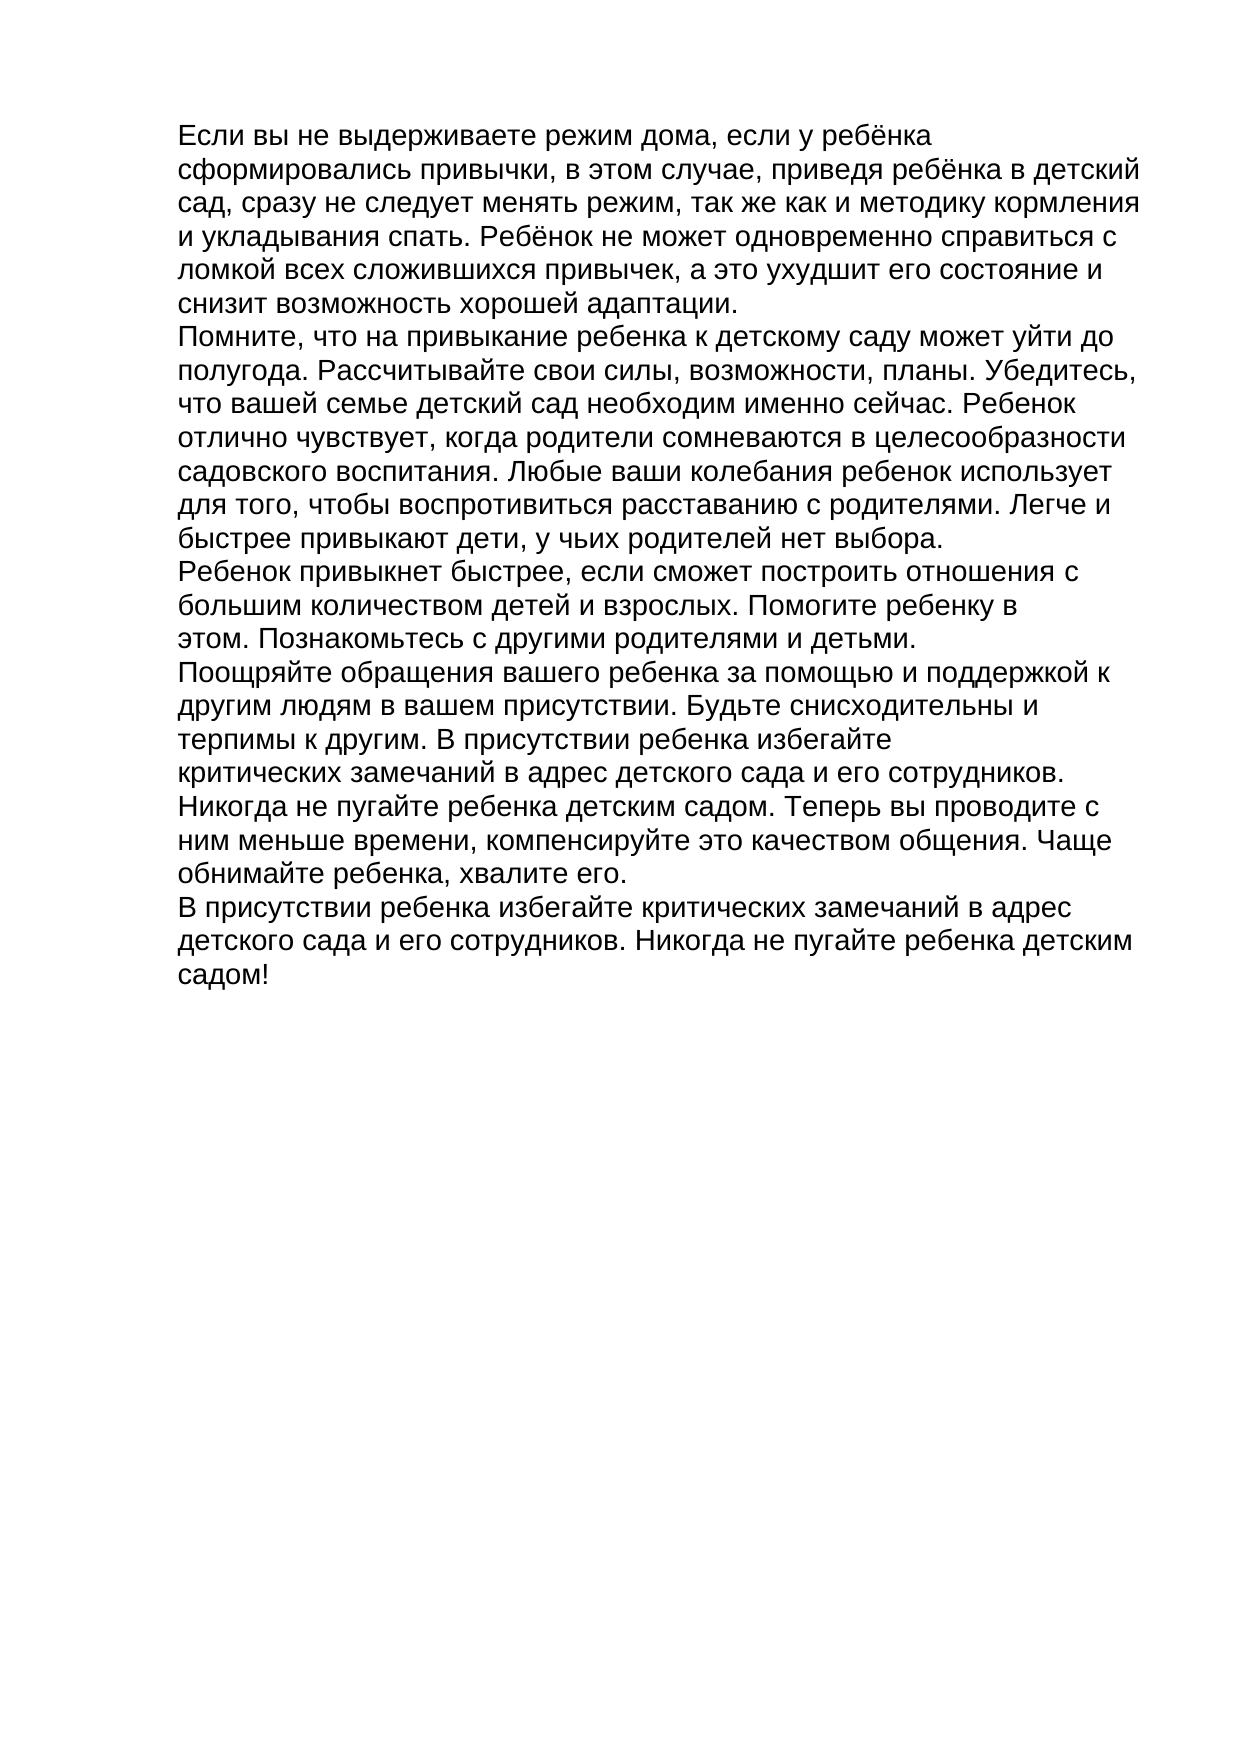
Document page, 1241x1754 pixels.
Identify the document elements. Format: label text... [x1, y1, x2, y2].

text Ребенок привыкнет быстрее, если сможет построить отношения с большим количеством детей и взрослых. Помогите ребенку в этом. Познакомьтесь с другими родителями и детьми. [177, 554, 1152, 655]
text Поощряйте обращения вашего ребенка за помощью и поддержкой к другим людям в вашем присутствии. Будьте снисходительны и терпимы к другим. В присутствии ребенка избегайте критических замечаний в адрес детского сада и его сотрудников. Никогда не пугайте ребенка детским садом. Теперь вы проводите с ним меньше времени, компенсируйте это качеством общения. Чаще обнимайте ребенка, хвалите его. [177, 655, 1152, 889]
text Если вы не выдерживаете режим дома, если у ребёнка сформировались привычки, в этом случае, приведя ребёнка в детский сад, сразу не следует менять режим, так же как и методику кормления и укладывания спать. Ребёнок не может одновременно справиться с ломкой всех сложившихся привычек, а это ухудшит его состояние и снизит возможность хорошей адаптации. [177, 118, 1152, 319]
text Помните, что на привыкание ребенка к детскому саду может уйти до полугода. Рассчитывайте свои силы, возможности, планы. Убедитесь, что вашей семье детский сад необходим именно сейчас. Ребенок отлично чувствует, когда родители сомневаются в целесообразности садовского воспитания. Любые ваши колебания ребенок использует для того, чтобы воспротивиться расставанию с родителями. Легче и быстрее привыкают дети, у чьих родителей нет выбора. [177, 319, 1152, 554]
text В присутствии ребенка избегайте критических замечаний в адрес детского сада и его сотрудников. Никогда не пугайте ребенка детским садом! [177, 889, 1152, 990]
